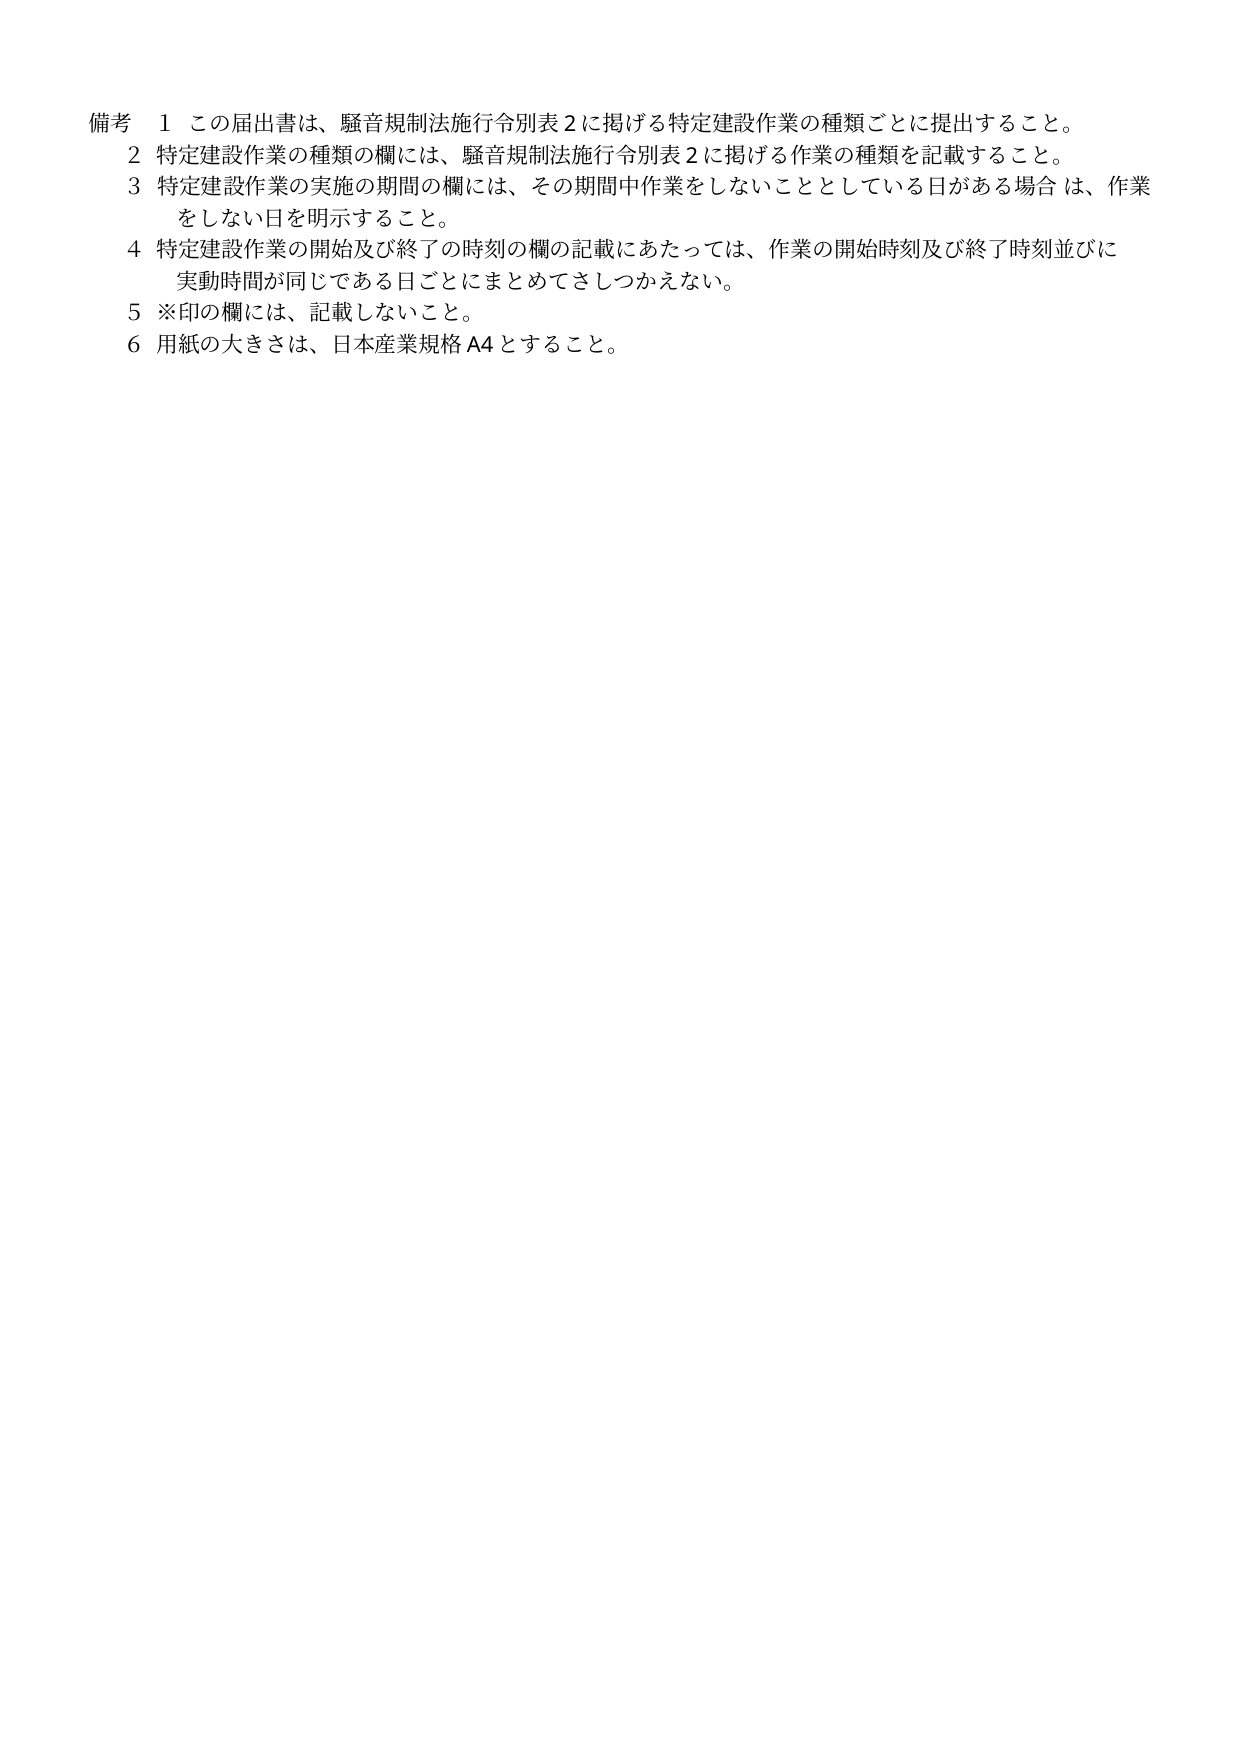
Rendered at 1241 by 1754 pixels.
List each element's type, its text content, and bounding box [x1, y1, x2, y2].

text 備考 １ この届出書は、騒音規制法施行令別表2に掲げる特定建設作業の種類ごとに提出すること。 [89, 106, 1152, 138]
text ４ 特定建設作業の開始及び終了の時刻の欄の記載にあたっては、作業の開始時刻及び終了時刻並びに [89, 232, 1152, 264]
text ２ 特定建設作業の種類の欄には、騒音規制法施行令別表2に掲げる作業の種類を記載すること。 [89, 138, 1152, 169]
text ６ 用紙の大きさは、日本産業規格A4とすること。 [89, 327, 1152, 358]
text ５ ※印の欄には、記載しないこと。 [89, 295, 1152, 327]
text ３ 特定建設作業の実施の期間の欄には、その期間中作業をしないこととしている日がある場合 は、作業をしない日を明示すること。 [89, 169, 1152, 232]
text 実動時間が同じである日ごとにまとめてさしつかえない。 [89, 264, 1152, 295]
